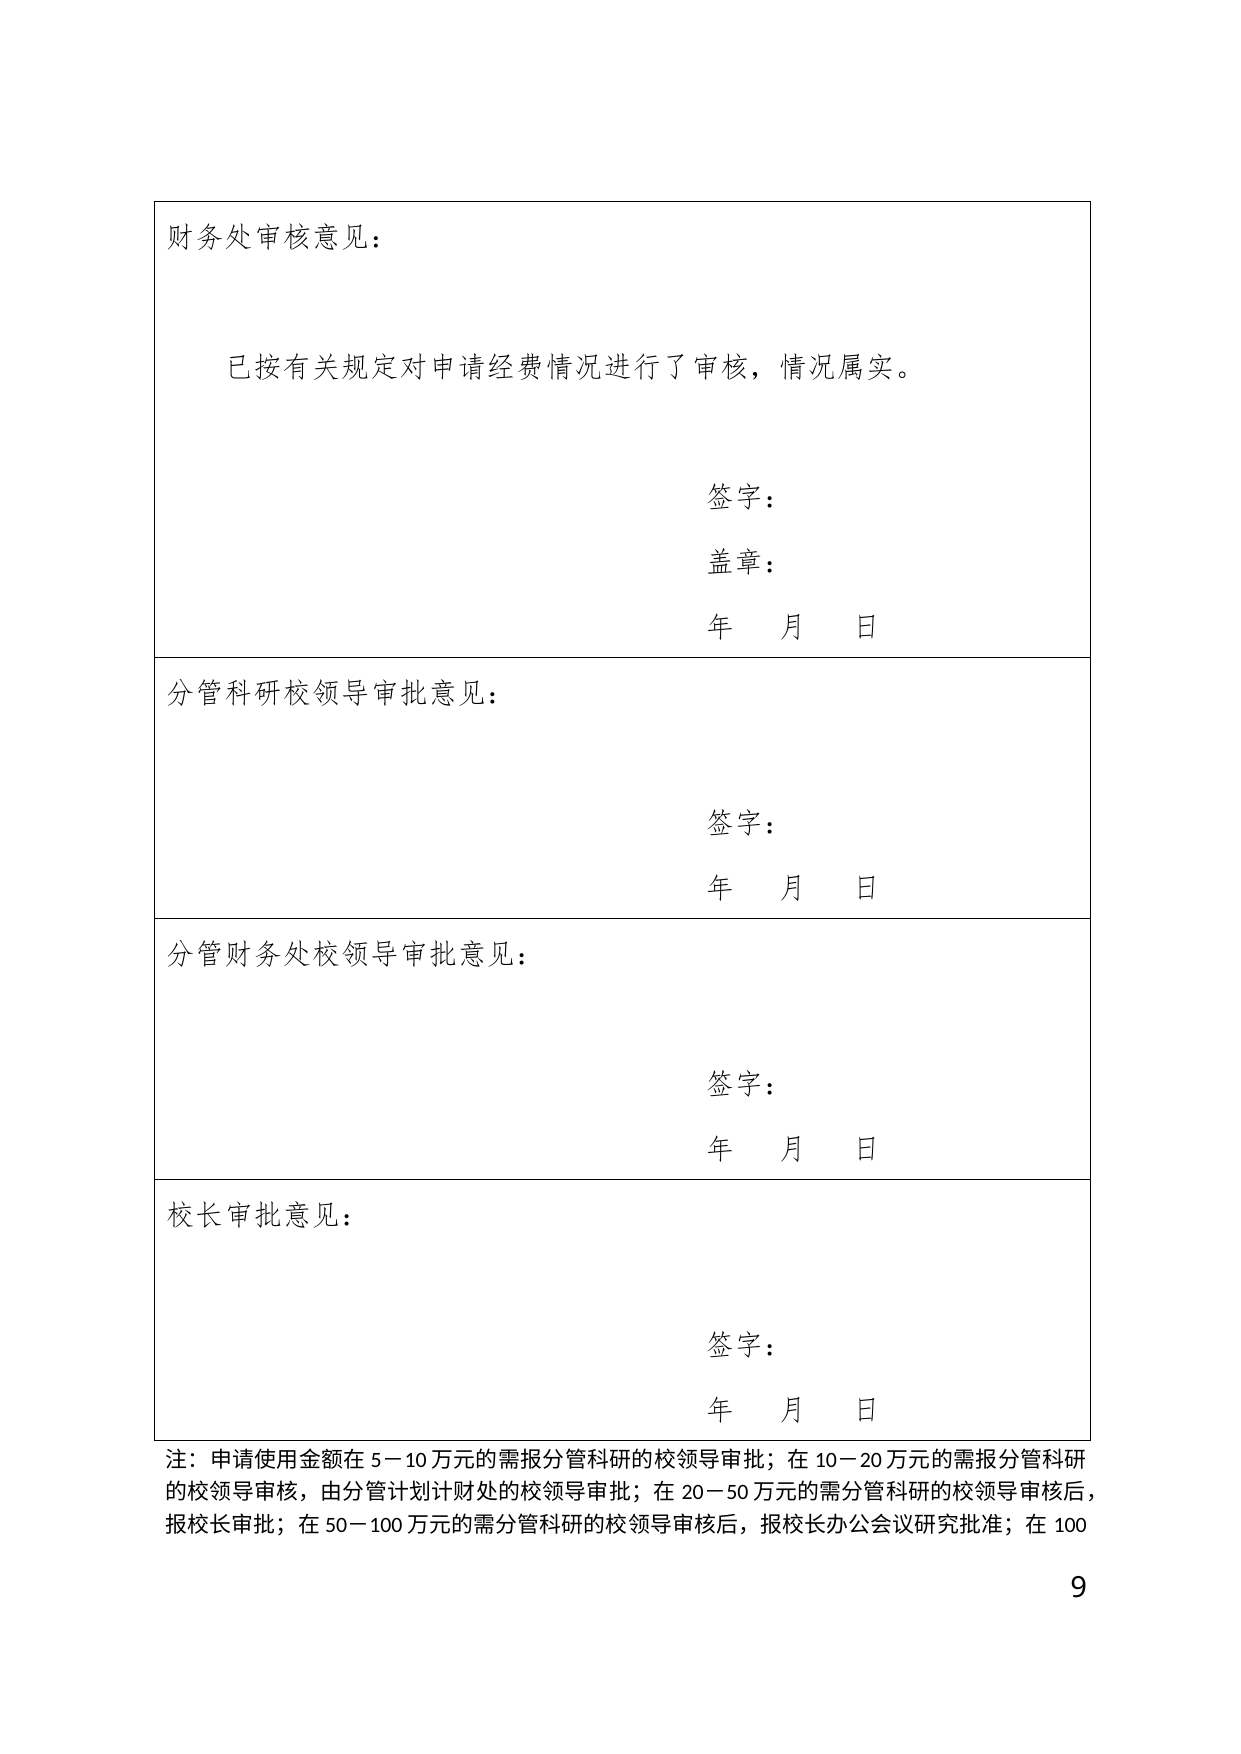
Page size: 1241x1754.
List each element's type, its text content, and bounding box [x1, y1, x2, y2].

table_cell 分管财务处校领导审批意见： 签字： 年 月 日 [155, 919, 1090, 1179]
table_cell 财务处审核意见： 已按有关规定对申请经费情况进行了审核，情况属实。 签字： 盖章： 年 月 日 [155, 202, 1090, 657]
table_cell 校长审批意见： 签字： 年 月 日 [155, 1180, 1090, 1440]
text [165, 1441, 1087, 1539]
table_cell 分管科研校领导审批意见： 签字： 年 月 日 [155, 658, 1090, 918]
